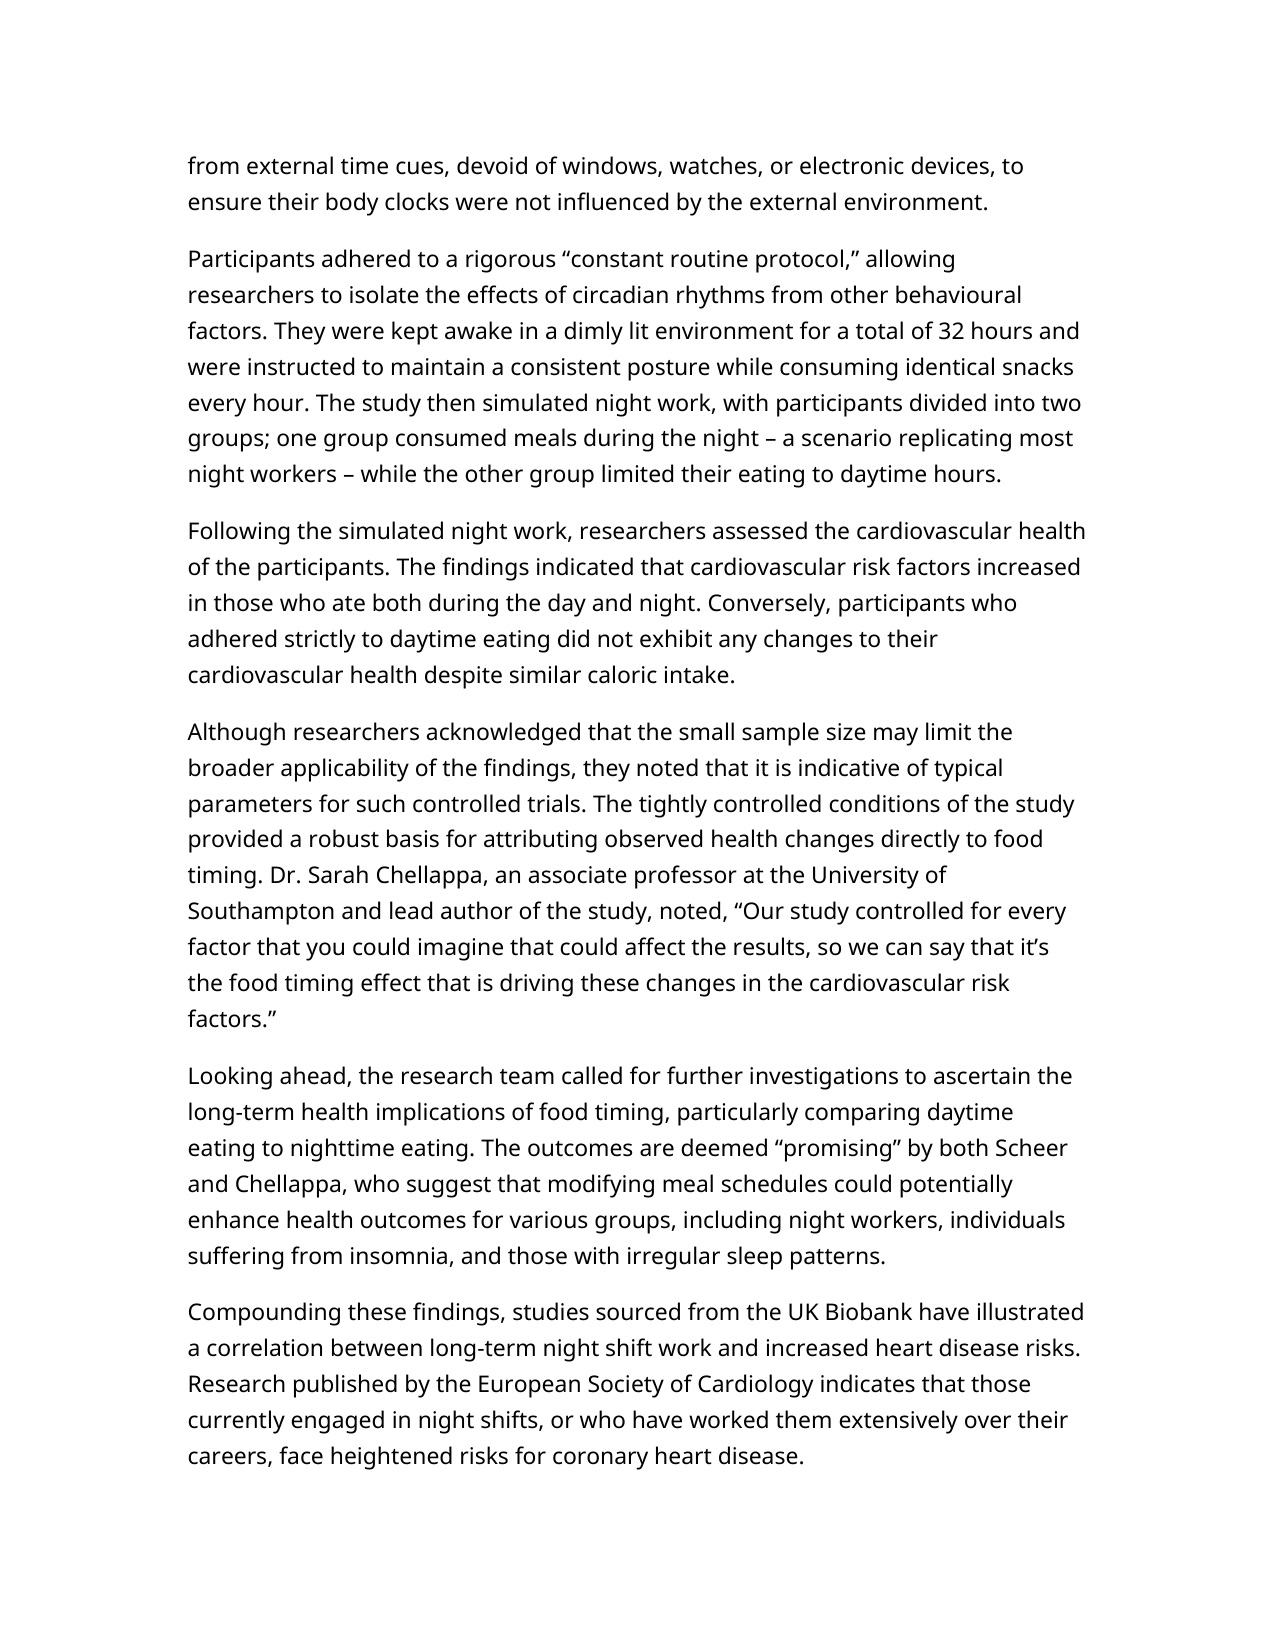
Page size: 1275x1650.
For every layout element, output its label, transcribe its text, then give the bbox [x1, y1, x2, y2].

text Participants adhered to a rigorous “constant routine protocol,” allowing researchers to isolate the effects of circadian rhythms from other behavioural factors. They were kept awake in a dimly lit environment for a total of 32 hours and were instructed to maintain a consistent posture while consuming identical snacks every hour. The study then simulated night work, with participants divided into two groups; one group consumed meals during the night – a scenario replicating most night workers – while the other group limited their eating to daytime hours. [187, 243, 1087, 489]
text Following the simulated night work, researchers assessed the cardiovascular health of the participants. The findings indicated that cardiovascular risk factors increased in those who ate both during the day and night. Conversely, participants who adhered strictly to daytime eating did not exhibit any changes to their cardiovascular health despite similar caloric intake. [187, 515, 1087, 690]
text Compounding these findings, studies sourced from the UK Biobank have illustrated a correlation between long-term night shift work and increased heart disease risks. Research published by the European Society of Cardiology indicates that those currently engaged in night shifts, or who have worked them extensively over their careers, face heightened risks for coronary heart disease. [187, 1296, 1087, 1471]
text Although researchers acknowledged that the small sample size may limit the broader applicability of the findings, they noted that it is indicative of typical parameters for such controlled trials. The tightly controlled conditions of the study provided a robust basis for attributing observed health changes directly to food timing. Dr. Sarah Chellappa, an associate professor at the University of Southampton and lead author of the study, noted, “Our study controlled for every factor that you could imagine that could affect the results, so we can say that it’s the food timing effect that is driving these changes in the cardiovascular risk factors.” [187, 716, 1087, 1034]
text Looking ahead, the research team called for further investigations to ascertain the long-term health implications of food timing, particularly comparing daytime eating to nighttime eating. The outcomes are deemed “promising” by both Scheer and Chellappa, who suggest that modifying meal schedules could potentially enhance health outcomes for various groups, including night workers, individuals suffering from insomnia, and those with irregular sleep patterns. [187, 1060, 1087, 1271]
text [187, 150, 1087, 217]
